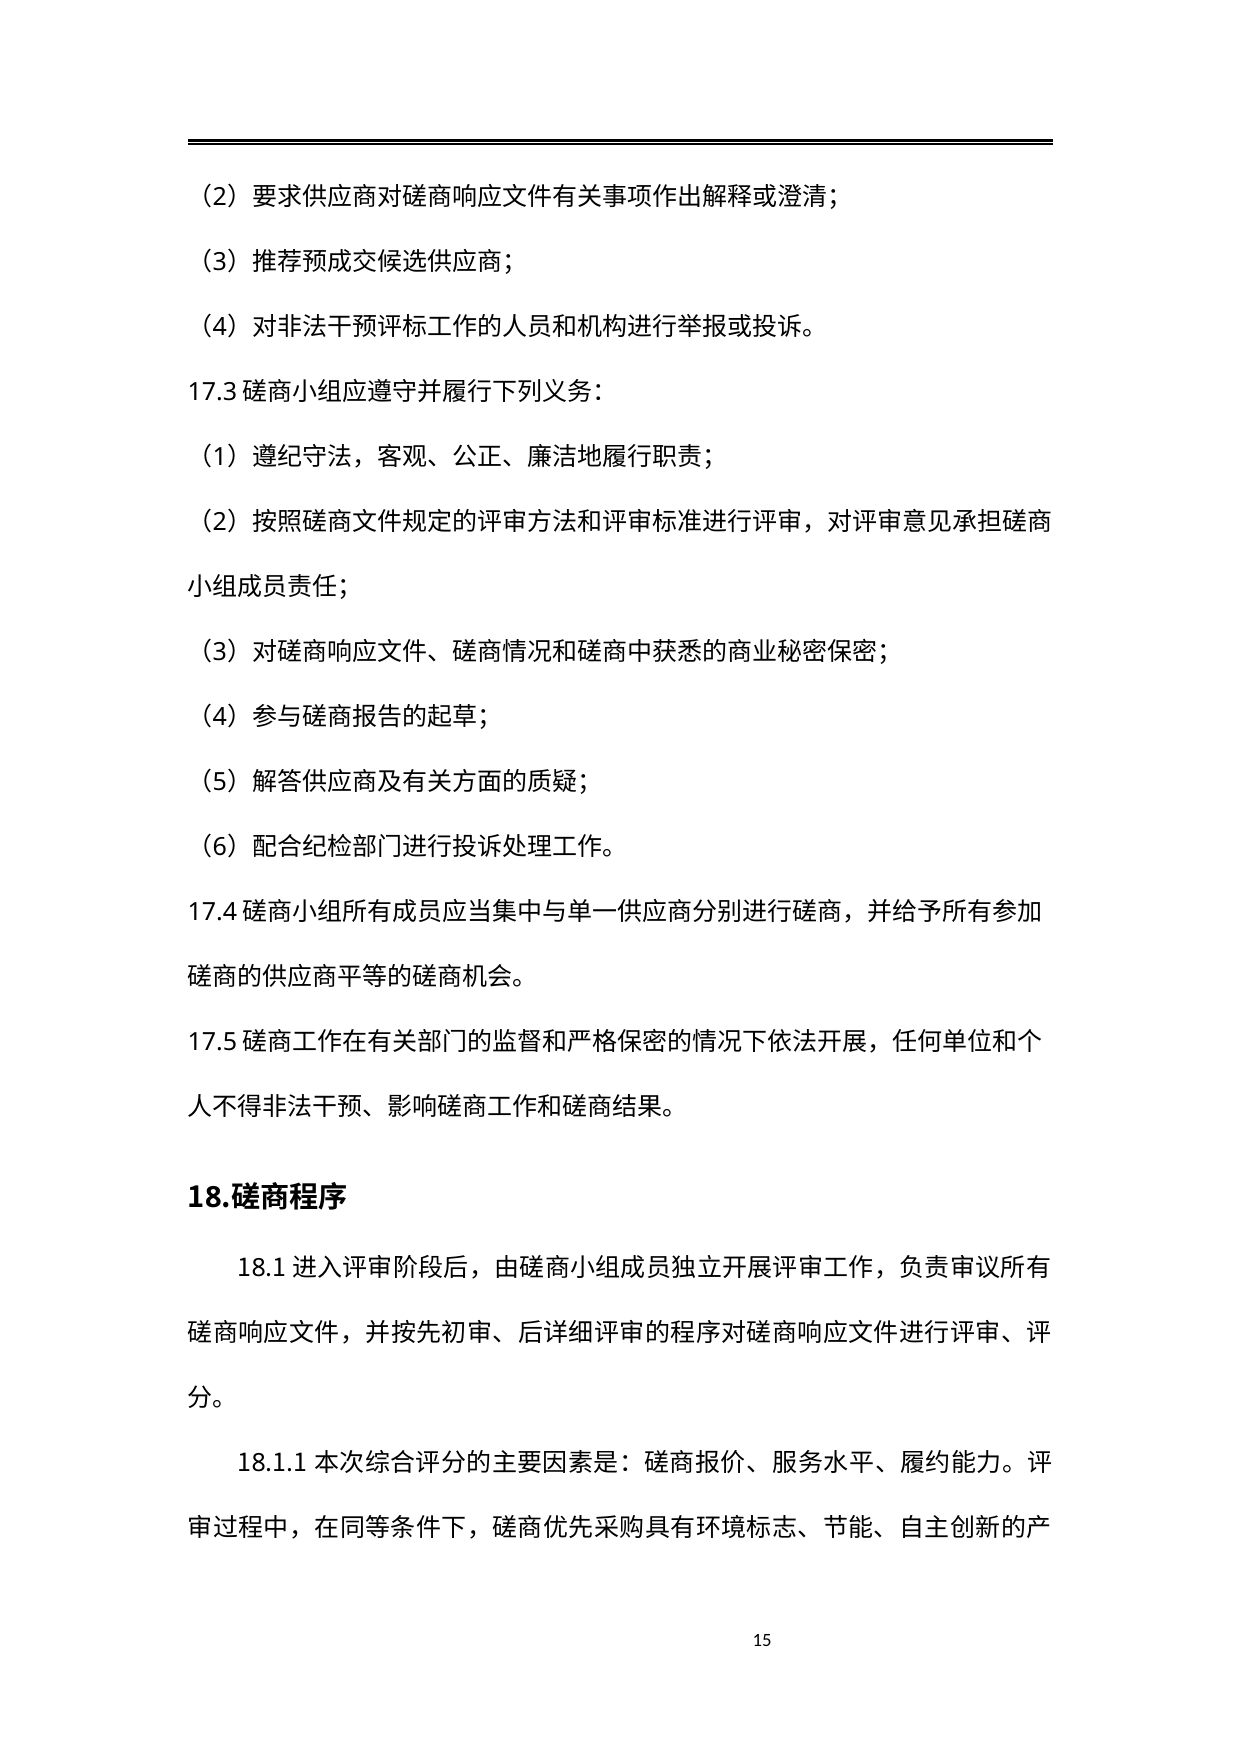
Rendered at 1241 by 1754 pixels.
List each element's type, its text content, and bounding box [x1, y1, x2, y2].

text （4）参与磋商报告的起草； [187, 682, 1053, 747]
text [187, 1428, 1053, 1558]
text （3）推荐预成交候选供应商； [187, 227, 1053, 292]
text 18.1进入评审阶段后，由磋商小组成员独立开展评审工作，负责审议所有磋商响应文件，并按先初审、后详细评审的程序对磋商响应文件进行评审、评分。 [187, 1233, 1053, 1428]
text （1）遵纪守法，客观、公正、廉洁地履行职责； [187, 422, 1053, 487]
title 18.磋商程序 [187, 1162, 1053, 1227]
text （2）要求供应商对磋商响应文件有关事项作出解释或澄清； [187, 162, 1053, 227]
text （2）按照磋商文件规定的评审方法和评审标准进行评审，对评审意见承担磋商小组成员责任； [187, 487, 1053, 617]
text 17.3磋商小组应遵守并履行下列义务： [187, 357, 1053, 422]
text （5）解答供应商及有关方面的质疑； [187, 747, 1053, 812]
text 17.5磋商工作在有关部门的监督和严格保密的情况下依法开展，任何单位和个人不得非法干预、影响磋商工作和磋商结果。 [187, 1007, 1053, 1137]
text （4）对非法干预评标工作的人员和机构进行举报或投诉。 [187, 292, 1053, 357]
text 17.4磋商小组所有成员应当集中与单一供应商分别进行磋商，并给予所有参加磋商的供应商平等的磋商机会。 [187, 877, 1053, 1007]
text （3）对磋商响应文件、磋商情况和磋商中获悉的商业秘密保密； [187, 617, 1053, 682]
text （6）配合纪检部门进行投诉处理工作。 [187, 812, 1053, 877]
